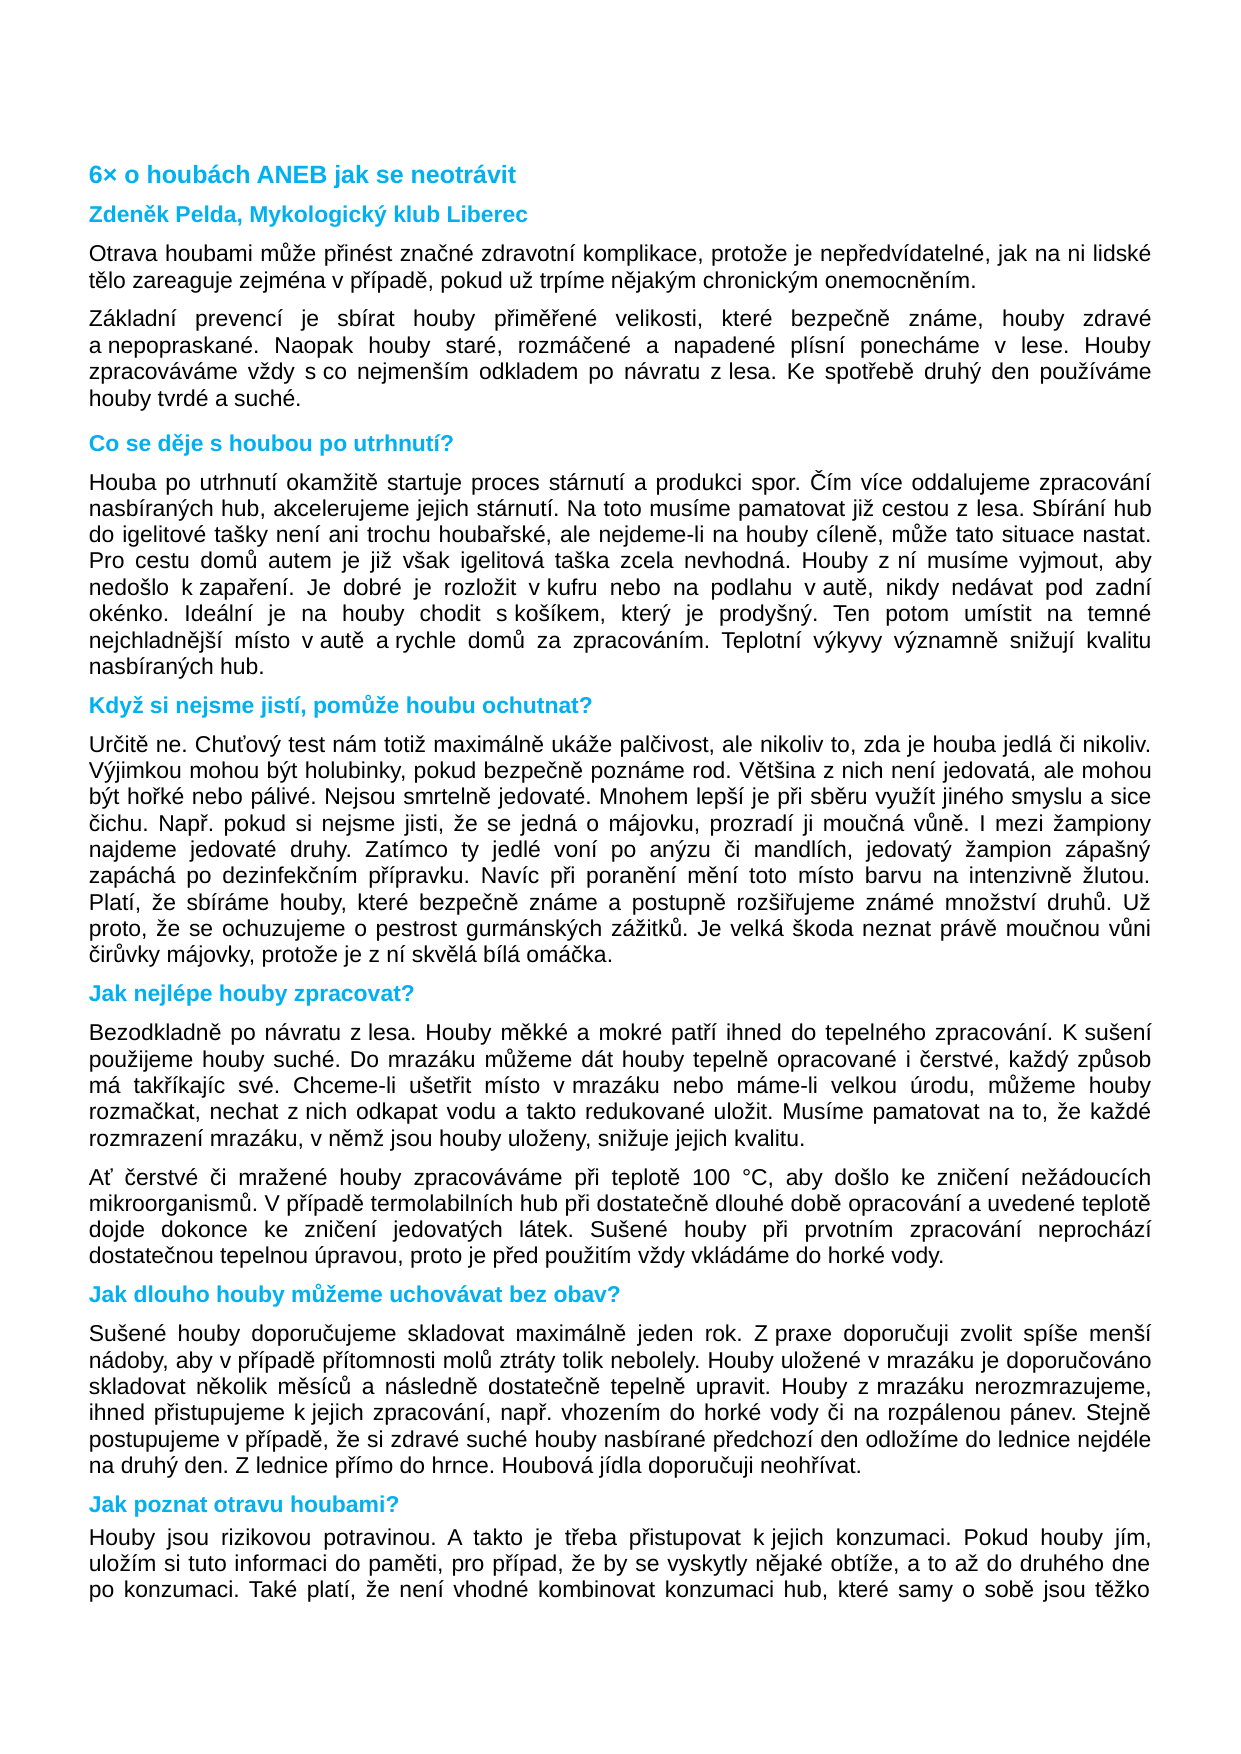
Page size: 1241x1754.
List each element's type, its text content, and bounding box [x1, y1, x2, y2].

text Když si nejsme jistí, pomůže houbu ochutnat? [89, 692, 1152, 718]
text Bezodkladně po návratu z lesa. Houby měkké a mokré patří ihned do tepelného zpracování. K sušení použijeme houby suché. Do mrazáku můžeme dát houby tepelně opracované i čerstvé, každý způsob má takříkajíc své. Chceme-li ušetřit místo v mrazáku nebo máme-li velkou úrodu, můžeme houby rozmačkat, nechat z nich odkapat vodu a takto redukované uložit. Musíme pamatovat na to, že každé rozmrazení mrazáku, v němž jsou houby uloženy, snižuje jejich kvalitu. [89, 1019, 1152, 1151]
text Co se děje s houbou po utrhnutí? [89, 429, 1152, 456]
text Ať čerstvé či mražené houby zpracováváme při teplotě 100 °C, aby došlo ke zničení nežádoucích mikroorganismů. V případě termolabilních hub při dostatečně dlouhé době opracování a uvedené teplotě dojde dokonce ke zničení jedovatých látek. Sušené houby při prvotním zpracování neprochází dostatečnou tepelnou úpravou, proto je před použitím vždy vkládáme do horké vody. [89, 1163, 1152, 1269]
text Zdeněk Pelda, Mykologický klub Liberec [89, 201, 1152, 228]
text Určitě ne. Chuťový test nám totiž maximálně ukáže palčivost, ale nikoliv to, zda je houba jedlá či nikoliv. Výjimkou mohou být holubinky, pokud bezpečně poznáme rod. Většina z nich není jedovatá, ale mohou být hořké nebo pálivé. Nejsou smrtelně jedovaté. Mnohem lepší je při sběru využít jiného smyslu a sice čichu. Např. pokud si nejsme jisti, že se jedná o májovku, prozradí ji moučná vůně. I mezi žampiony najdeme jedovaté druhy. Zatímco ty jedlé voní po anýzu či mandlích, jedovatý žampion zápašný zapáchá po dezinfekčním přípravku. Navíc při poranění mění toto místo barvu na intenzivně žlutou. Platí, že sbíráme houby, které bezpečně známe a postupně rozšiřujeme známé množství druhů. Už proto, že se ochuzujeme o pestrost gurmánských zážitků. Je velká škoda neznat právě moučnou vůni čirůvky májovky, protože je z ní skvělá bílá omáčka. [89, 731, 1152, 968]
text Houba po utrhnutí okamžitě startuje proces stárnutí a produkci spor. Čím více oddalujeme zpracování nasbíraných hub, akcelerujeme jejich stárnutí. Na toto musíme pamatovat již cestou z lesa. Sbírání hub do igelitové tašky není ani trochu houbařské, ale nejdeme-li na houby cíleně, může tato situace nastat. Pro cestu domů autem je již však igelitová taška zcela nevhodná. Houby z ní musíme vyjmout, aby nedošlo k zapaření. Je dobré je rozložit v kufru nebo na podlahu v autě, nikdy nedávat pod zadní okénko. Ideální je na houby chodit s košíkem, který je prodyšný. Ten potom umístit na temné nejchladnější místo v autě a rychle domů za zpracováním. Teplotní výkyvy významně snižují kvalitu nasbíraných hub. [89, 468, 1152, 679]
text Základní prevencí je sbírat houby přiměřené velikosti, které bezpečně známe, houby zdravé a nepopraskané. Naopak houby staré, rozmáčené a napadené plísní ponecháme v lese. Houby zpracováváme vždy s co nejmenším odkladem po návratu z lesa. Ke spotřebě druhý den používáme houby tvrdé a suché. [89, 305, 1152, 411]
text Jak dlouho houby můžeme uchovávat bez obav? [89, 1281, 1152, 1308]
text Otrava houbami může přinést značné zdravotní komplikace, protože je nepředvídatelné, jak na ni lidské tělo zareaguje zejména v případě, pokud už trpíme nějakým chronickým onemocněním. [89, 240, 1152, 293]
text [89, 1523, 1152, 1602]
text Jak nejlépe houby zpracovat? [89, 980, 1152, 1007]
text 6× o houbách ANEB jak se neotrávit [89, 160, 1152, 189]
text Sušené houby doporučujeme skladovat maximálně jeden rok. Z praxe doporučuji zvolit spíše menší nádoby, aby v případě přítomnosti molů ztráty tolik nebolely. Houby uložené v mrazáku je doporučováno skladovat několik měsíců a následně dostatečně tepelně upravit. Houby z mrazáku nerozmrazujeme, ihned přistupujeme k jejich zpracování, např. vhozením do horké vody či na rozpálenou pánev. Stejně postupujeme v případě, že si zdravé suché houby nasbírané předchozí den odložíme do lednice nejdéle na druhý den. Z lednice přímo do hrnce. Houbová jídla doporučuji neohřívat. [89, 1320, 1152, 1478]
text Jak poznat otravu houbami? [89, 1491, 1152, 1517]
